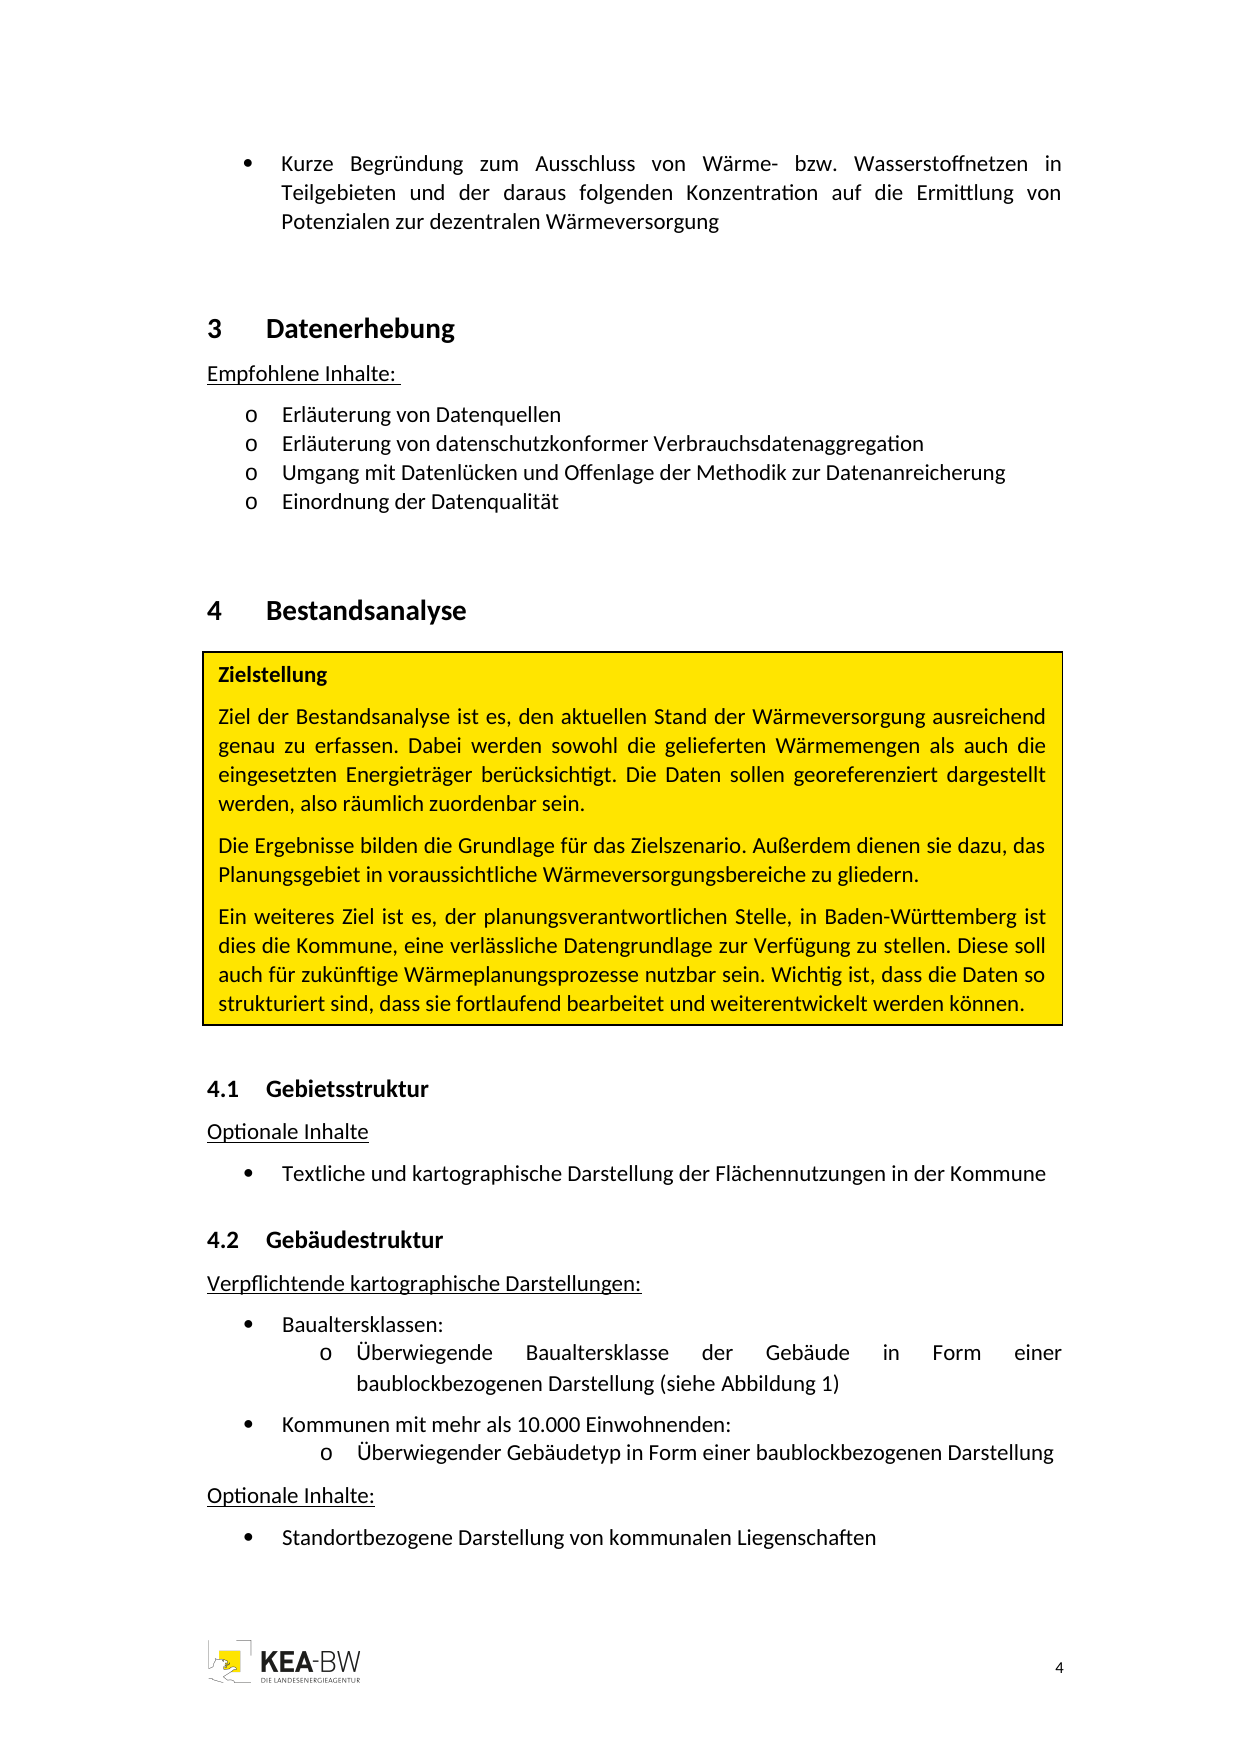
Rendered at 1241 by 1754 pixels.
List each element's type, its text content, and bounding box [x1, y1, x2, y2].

list Überwiegender Gebäudetyp in Form einer baublockbezogenen Darstellung [319, 1438, 1063, 1468]
subtitle Gebietsstruktur [207, 1026, 1063, 1104]
list Erläuterung von Datenquellen [244, 400, 1063, 429]
subtitle Datenerhebung [207, 310, 1063, 346]
list Standortbezogene Darstellung von kommunalen Liegenschaften [244, 1522, 1063, 1551]
list Kommunen mit mehr als 10.000 Einwohnenden: [244, 1409, 1063, 1438]
list Erläuterung von datenschutzkonformer Verbrauchsdatenaggregation [244, 429, 1063, 458]
text Verpflichtende kartographische Darstellungen: [207, 1268, 1063, 1297]
list Kurze Begründung zum Ausschluss von Wärme- bzw. Wasserstoffnetzen in Teilgebieten und der daraus folgenden Konzentration auf die Ermittlung von Potenzialen zur dezentralen Wärmeversorgung [244, 148, 1063, 235]
list Einordnung der Datenqualität [244, 487, 1063, 517]
list Umgang mit Datenlücken und Offenlage der Methodik zur Datenanreicherung [244, 458, 1063, 487]
list Überwiegende Baualtersklasse der Gebäude in Form einer baublockbezogenen Darstellung (siehe Abbildung 1) [319, 1338, 1063, 1397]
list Textliche und kartographische Darstellung der Flächennutzungen in der Kommune [244, 1158, 1063, 1187]
text Optionale Inhalte [207, 1116, 1063, 1146]
subtitle Gebäudestruktur [207, 1225, 1063, 1255]
picture [199, 1631, 368, 1692]
text Empfohlene Inhalte: [207, 358, 1063, 387]
subtitle Bestandsanalyse [207, 592, 1063, 627]
list Baualtersklassen: [244, 1309, 1063, 1338]
text Optionale Inhalte: [207, 1480, 1063, 1509]
